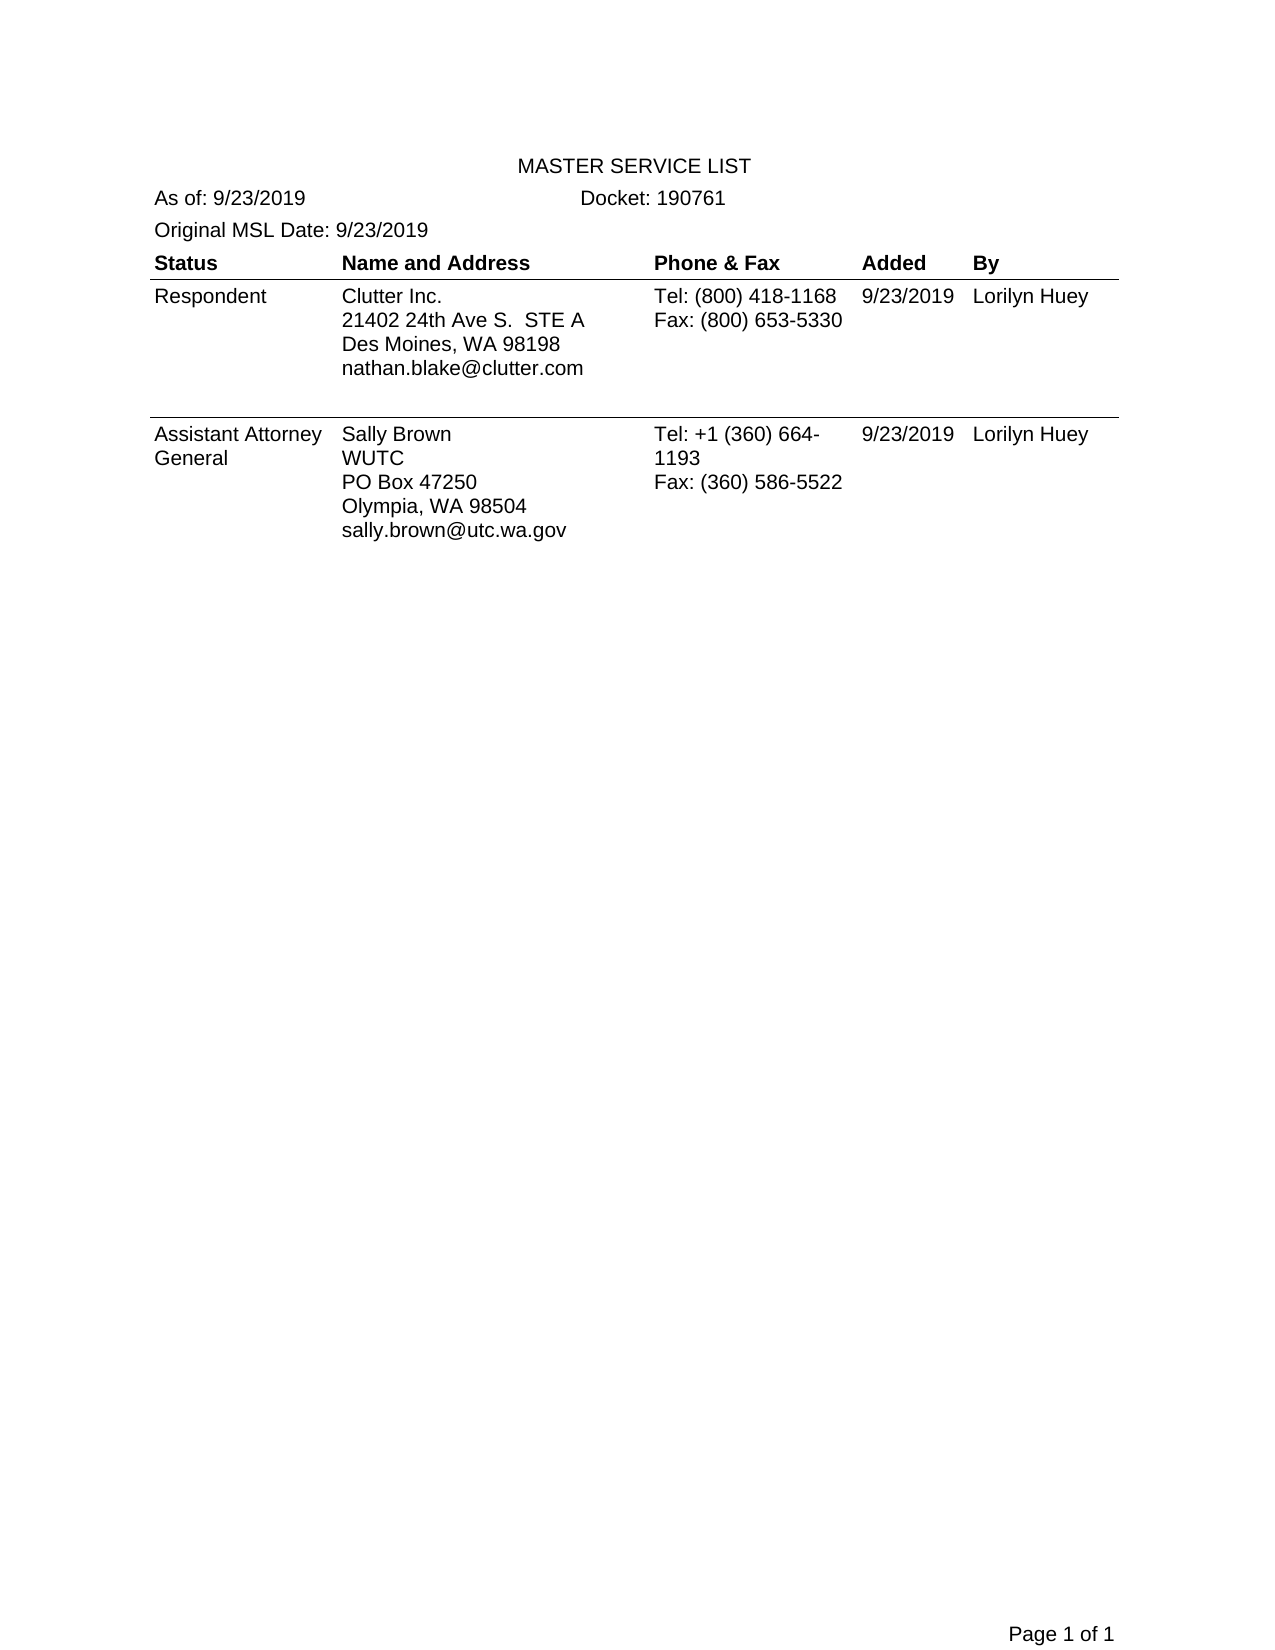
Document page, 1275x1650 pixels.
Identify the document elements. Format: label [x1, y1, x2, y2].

table_header [150, 418, 1119, 578]
table_header [150, 280, 1119, 417]
table_header [150, 150, 1119, 279]
